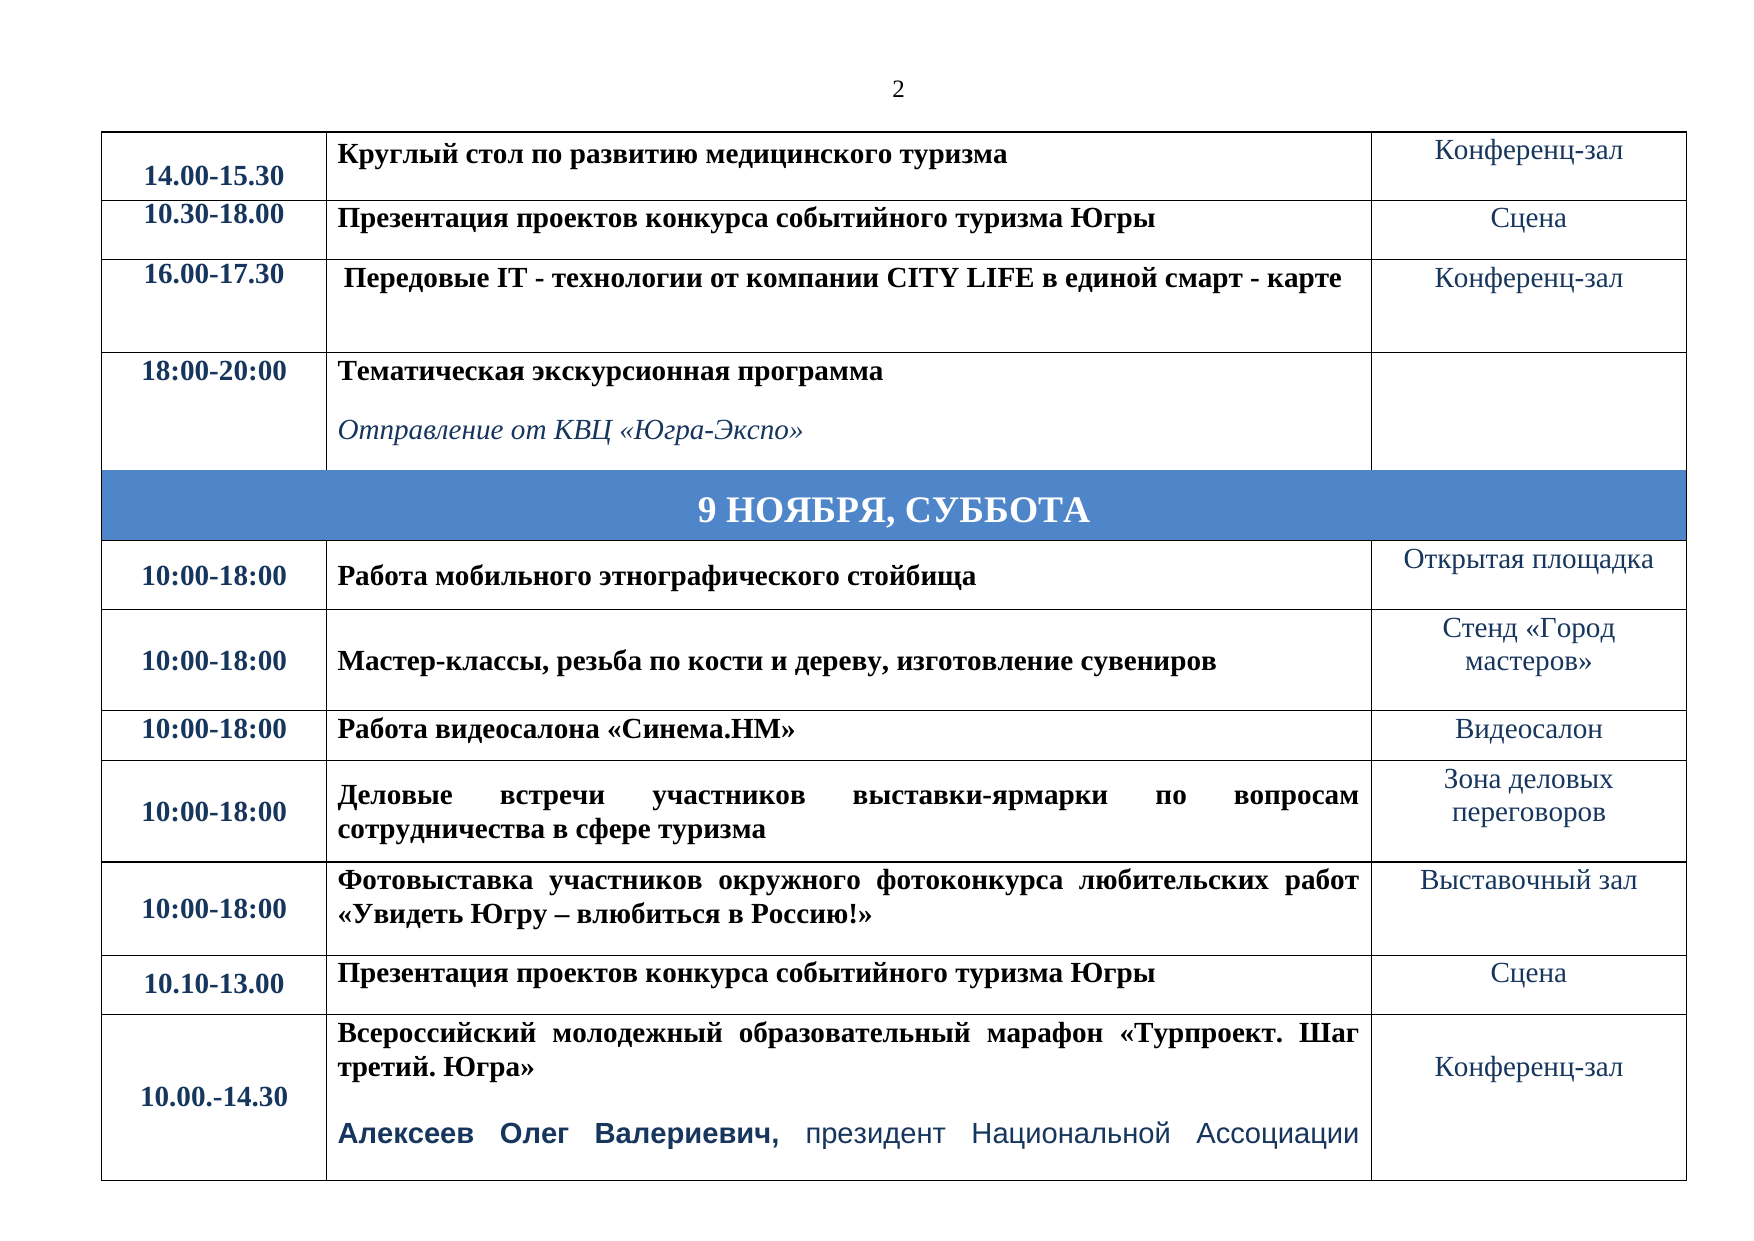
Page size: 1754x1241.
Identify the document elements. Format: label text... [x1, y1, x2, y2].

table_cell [327, 1015, 1371, 1180]
table_cell Открытая площадка [1372, 541, 1686, 609]
table_cell Работа видеосалона «Синема.HM» [327, 711, 1371, 760]
table_cell 10:00-18:00 [102, 711, 326, 760]
table_cell Зона деловых переговоров [1372, 761, 1686, 861]
table_cell 10.00.-14.30 [102, 1015, 326, 1180]
table_cell Выставочный зал [1372, 863, 1686, 954]
table_cell Фотовыставка участников окружного фотоконкурса любительских работ «Увидеть Югру – влюбиться в Россию!» [327, 863, 1371, 954]
table_cell 10:00-18:00 [102, 761, 326, 861]
table_cell Конференц-зал [1372, 260, 1686, 352]
table_cell Тематическая экскурсионная программа Отправление от КВЦ «Югра-Экспо» [327, 353, 1371, 470]
table_cell Передовые IT - технологии от компании CITY LIFE в единой смарт - карте [327, 260, 1371, 352]
table_cell Стенд «Город мастеров» [1372, 610, 1686, 710]
table_cell Конференц-зал [1372, 1015, 1686, 1180]
table_cell Деловые встречи участников выставки-ярмарки по вопросам сотрудничества в сфере туризма [327, 761, 1371, 861]
table_cell [1372, 353, 1686, 470]
table_cell 14.00-15.30 [102, 133, 326, 199]
table_cell Видеосалон [1372, 711, 1686, 760]
table_cell 18:00-20:00 [102, 353, 326, 470]
table_cell Конференц-зал [1372, 133, 1686, 199]
table_cell 10:00-18:00 [102, 863, 326, 954]
table_cell 10:00-18:00 [102, 541, 326, 609]
table_cell Презентация проектов конкурса событийного туризма Югры [327, 201, 1371, 259]
table_cell 16.00-17.30 [102, 260, 326, 352]
table_cell Сцена [1372, 956, 1686, 1014]
table_cell Презентация проектов конкурса событийного туризма Югры [327, 956, 1371, 1014]
table_cell 10:00-18:00 [102, 610, 326, 710]
table_cell 10.30-18.00 [102, 201, 326, 259]
table_cell Круглый стол по развитию медицинского туризма [327, 133, 1371, 199]
table_cell Работа мобильного этнографического стойбища [327, 541, 1371, 609]
table_cell 9 НОЯБРЯ, СУББОТА [102, 470, 1686, 540]
table_cell 10.10-13.00 [102, 956, 326, 1014]
table_cell Мастер-классы, резьба по кости и дереву, изготовление сувениров [327, 610, 1371, 710]
table_cell Сцена [1372, 201, 1686, 259]
